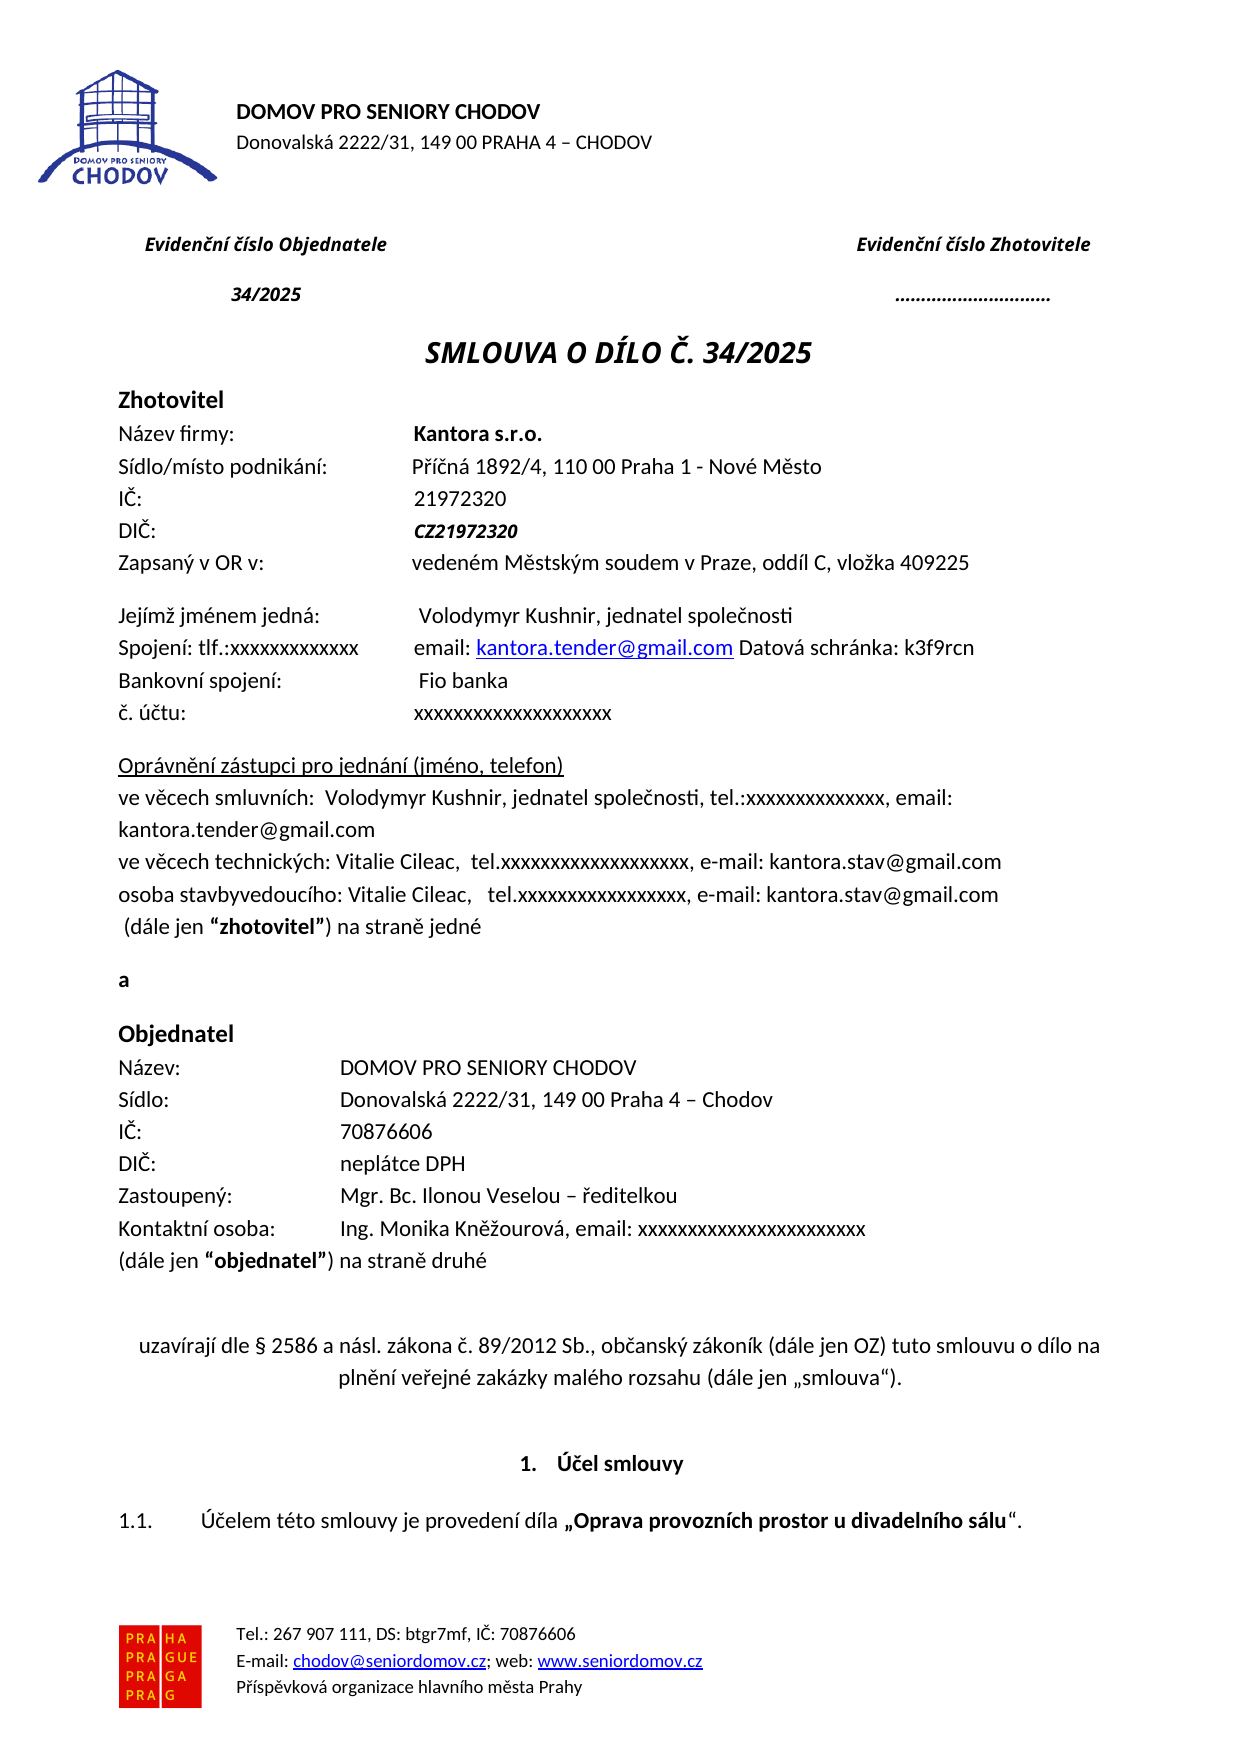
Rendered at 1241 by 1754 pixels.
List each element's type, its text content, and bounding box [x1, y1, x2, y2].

text Zastoupený: Mgr. Bc. Ilonou Veselou – ředitelkou Kontaktní osoba: Ing. Monika Kněžourová, email: xxxxxxxxxxxxxxxxxxxxxxx [118, 1182, 1122, 1242]
text IČ: 70876606 [118, 1117, 1122, 1145]
text Jejímž jménem jedná: Volodymyr Kushnir, jednatel společnosti [118, 601, 1122, 629]
text č. účtu: xxxxxxxxxxxxxxxxxxxx [118, 698, 1122, 726]
text Sídlo/místo podnikání: Příčná 1892/4, 110 00 Praha 1 - Nové Město [118, 452, 1122, 480]
text Evidenční číslo Objednatele Evidenční číslo Zhotovitele [118, 231, 1122, 256]
picture [117, 1623, 202, 1708]
text Bankovní spojení: Fio banka [118, 666, 1122, 694]
text Objednatel [118, 1018, 1122, 1048]
text IČ: 21972320 [118, 484, 1122, 512]
text Název firmy: Kantora s.r.o. [118, 419, 1122, 448]
list Účelem této smlouvy je provedení díla „Oprava provozních prostor u divadelního sálu“. [118, 1506, 1122, 1534]
text DIČ: neplátce DPH [118, 1149, 1122, 1177]
text ve věcech technických: Vitalie Cileac, tel.xxxxxxxxxxxxxxxxxxx, e-mail: kantora.stav@gmail.com [118, 847, 1122, 876]
picture [37, 68, 218, 187]
list Účel smlouvy [81, 1449, 1122, 1477]
text Název: DOMOV PRO SENIORY CHODOV [118, 1053, 1122, 1081]
text (dále jen “objednatel”) na straně druhé [118, 1246, 1122, 1274]
text Sídlo: Donovalská 2222/31, 149 00 Praha 4 – Chodov [118, 1085, 1122, 1113]
text Zapsaný v OR v: vedeném Městským soudem v Praze, oddíl C, vložka 409225 [118, 548, 1122, 576]
text Zhotovitel [118, 384, 1122, 415]
text DIČ: CZ21972320 [118, 516, 1122, 544]
text Oprávnění zástupci pro jednání (jméno, telefon) [118, 751, 1122, 779]
text ve věcech smluvních: Volodymyr Kushnir, jednatel společnosti, tel.:xxxxxxxxxxxxxx, email: kantora.tender@gmail.com [118, 783, 1122, 843]
text a [118, 965, 1122, 993]
text 34/2025 ………………………… [118, 281, 1122, 307]
text Spojení: tlf.:xxxxxxxxxxxxx email: kantora.tender@gmail.com Datová schránka: k3f9rcn [118, 633, 1122, 662]
text uzavírají dle § 2586 a násl. zákona č. 89/2012 Sb., občanský zákoník (dále jen OZ) tuto smlouvu o dílo na plnění veřejné zakázky malého rozsahu (dále jen „smlouva“). [118, 1331, 1122, 1391]
text Smlouva o dílo č. 34/2025 [118, 332, 1122, 372]
text (dále jen “zhotovitel”) na straně jedné [118, 912, 1122, 940]
text osoba stavbyvedoucího: Vitalie Cileac, tel.xxxxxxxxxxxxxxxxx, e-mail: kantora.stav@gmail.com [118, 880, 1122, 908]
